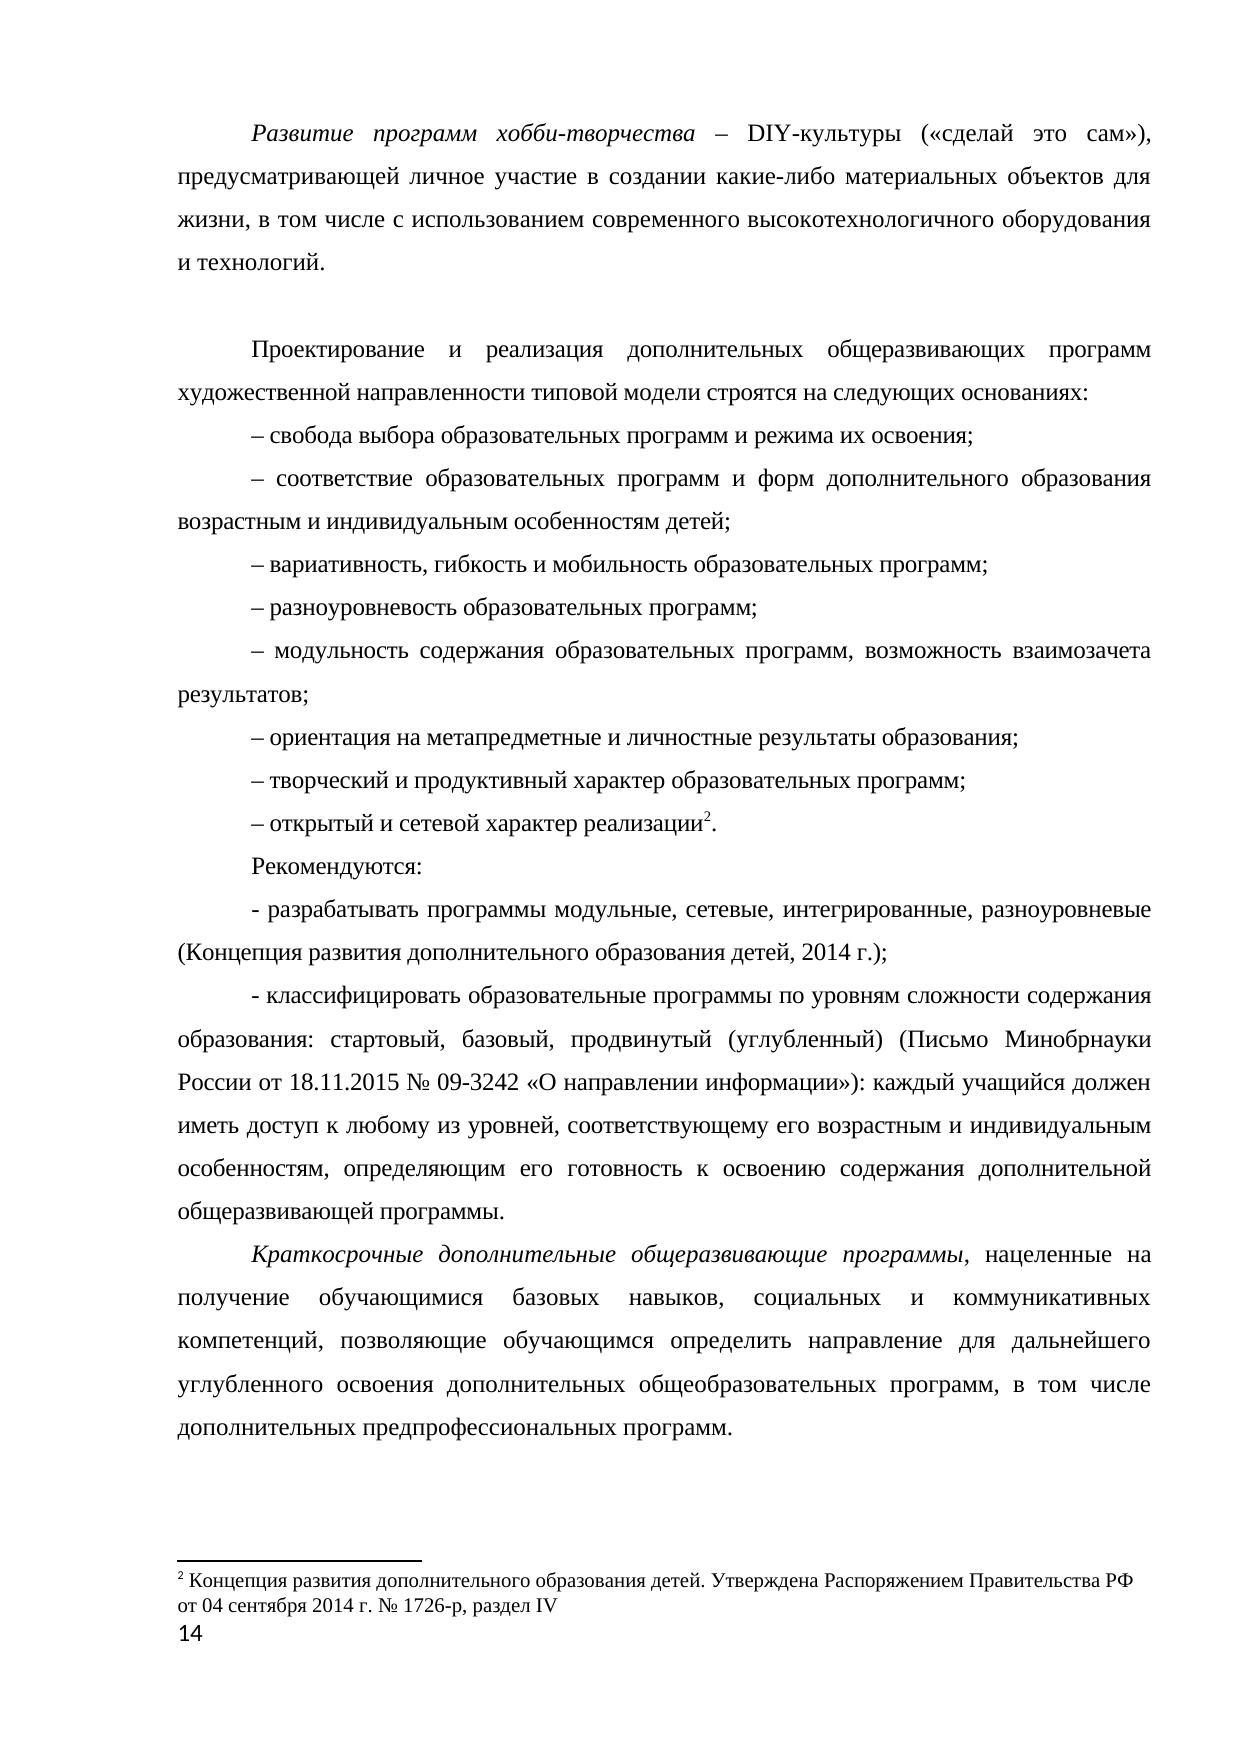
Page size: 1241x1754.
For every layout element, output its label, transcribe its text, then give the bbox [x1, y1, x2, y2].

list – ориентация на метапредметные и личностные результаты образования; [177, 722, 1152, 751]
list – модульность содержания образовательных программ, возможность взаимозачета результатов; [177, 636, 1152, 707]
list – разноуровневость образовательных программ; [177, 592, 1152, 621]
list – открытый и сетевой характер реализации. [177, 808, 1152, 837]
list – соответствие образовательных программ и форм дополнительного образования возрастным и индивидуальным особенностям детей; [177, 463, 1152, 535]
list – творческий и продуктивный характер образовательных программ; [177, 765, 1152, 794]
list – вариативность, гибкость и мобильность образовательных программ; [177, 549, 1152, 578]
list Проектирование и реализация дополнительных общеразвивающих программ художественной направленности типовой модели строятся на следующих основаниях: [177, 334, 1152, 406]
list - классифицировать образовательные программы по уровням сложности содержания образования: стартовый, базовый, продвинутый (углубленный) (Письмо Минобрнауки России от 18.11.2015 № 09-3242 «О направлении информации»): каждый учащийся должен иметь доступ к любому из уровней, соответствующему его возрастным и индивидуальным особенностям, определяющим его готовность к освоению содержания дополнительной общеразвивающей программы. [177, 981, 1152, 1225]
list – свобода выбора образовательных программ и режима их освоения; [177, 420, 1152, 449]
text Развитие программ хобби-творчества – DIY-культуры («сделай это сам»), предусматривающей личное участие в создании какие-либо материальных объектов для жизни, в том числе с использованием современного высокотехнологичного оборудования и технологий. [177, 118, 1152, 276]
text Краткосрочные дополнительные общеразвивающие программы, нацеленные на получение обучающимися базовых навыков, социальных и коммуникативных компетенций, позволяющие обучающимся определить направление для дальнейшего углубленного освоения дополнительных общеобразовательных программ, в том числе дополнительных предпрофессиональных программ. [177, 1239, 1152, 1441]
list Рекомендуются: [177, 851, 1152, 880]
list - разрабатывать программы модульные, сетевые, интегрированные, разноуровневые (Концепция развития дополнительного образования детей, 2014 г.); [177, 894, 1152, 966]
